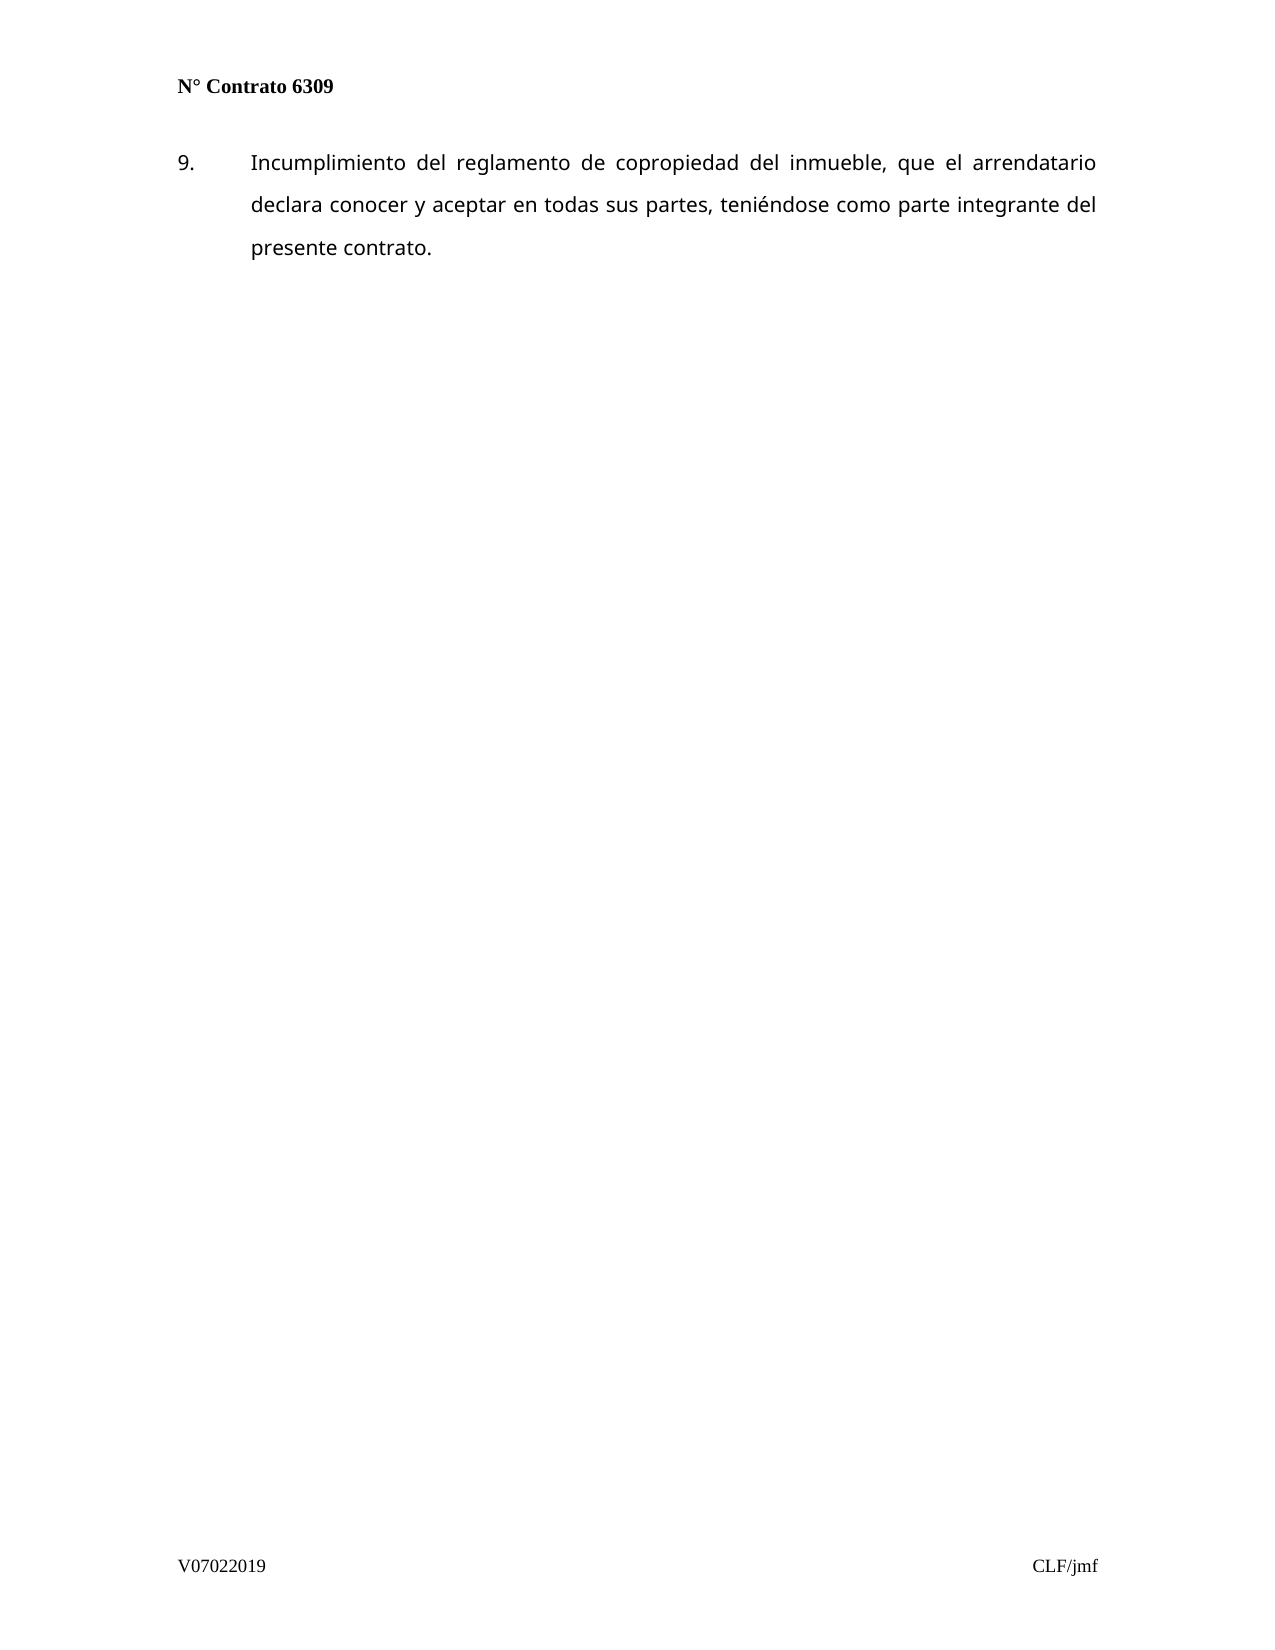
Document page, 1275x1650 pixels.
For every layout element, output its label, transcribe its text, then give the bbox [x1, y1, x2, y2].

list Incumplimiento del reglamento de copropiedad del inmueble, que el arrendatario declara conocer y aceptar en todas sus partes, teniéndose como parte integrante del presente contrato. [177, 148, 1098, 261]
